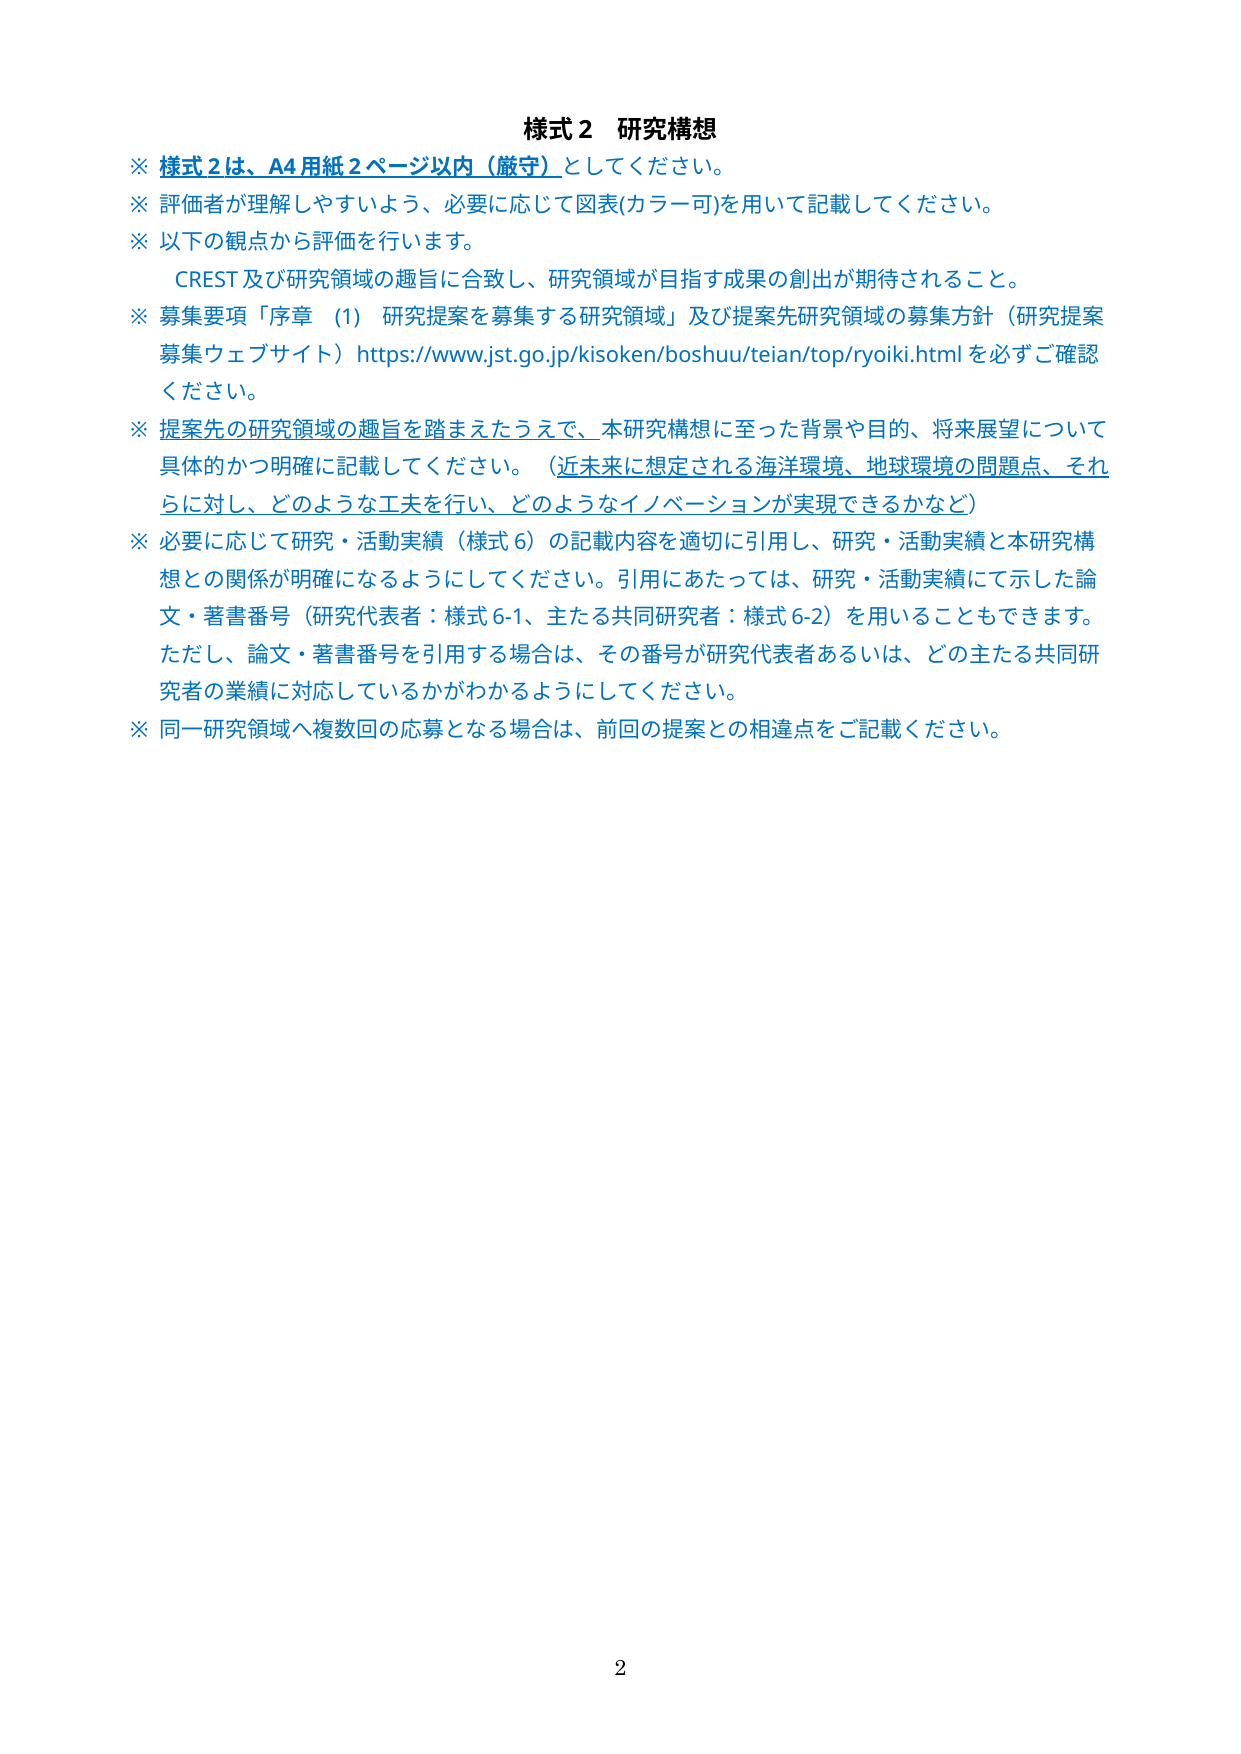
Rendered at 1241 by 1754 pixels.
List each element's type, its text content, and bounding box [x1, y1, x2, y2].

list 提案先の研究領域の趣旨を踏まえたうえで、本研究構想に至った背景や目的、将来展望について具体的かつ明確に記載してください。（近未来に想定される海洋環境、地球環境の問題点、それらに対し、どのような工夫を行い、どのようなイノベーションが実現できるかなど） [130, 409, 1110, 521]
text 必要に応じて研究・活動実績（様式6）の記載内容を適切に引用し、研究・活動実績と本研究構想との関係が明確になるようにしてください。引用にあたっては、研究・活動実績にて示した論文・著書番号（研究代表者：様式6-1、主たる共同研究者：様式6-2）を用いることもできます。ただし、論文・著書番号を引用する場合は、その番号が研究代表者あるいは、どの主たる共同研究者の業績に対応しているかがわかるようにしてください。 [130, 521, 1110, 709]
text 以下の観点から評価を行います。 [130, 221, 1110, 259]
list 募集要項「序章 (1) 研究提案を募集する研究領域」及び提案先研究領域の募集方針（研究提案募集ウェブサイト）https://www.jst.go.jp/kisoken/boshuu/teian/top/ryoiki.htmlを必ずご確認ください。 [130, 296, 1110, 409]
text 様式2は、A4用紙2ページ以内（厳守）としてください。 [130, 146, 1110, 184]
text 同一研究領域へ複数回の応募となる場合は、前回の提案との相違点をご記載ください。 [130, 709, 1110, 746]
list CREST及び研究領域の趣旨に合致し、研究領域が目指す成果の創出が期待されること。 [174, 259, 1110, 296]
subtitle 様式2 研究構想 [130, 109, 1110, 146]
text 評価者が理解しやすいよう、必要に応じて図表(カラー可)を用いて記載してください。 [130, 184, 1110, 221]
